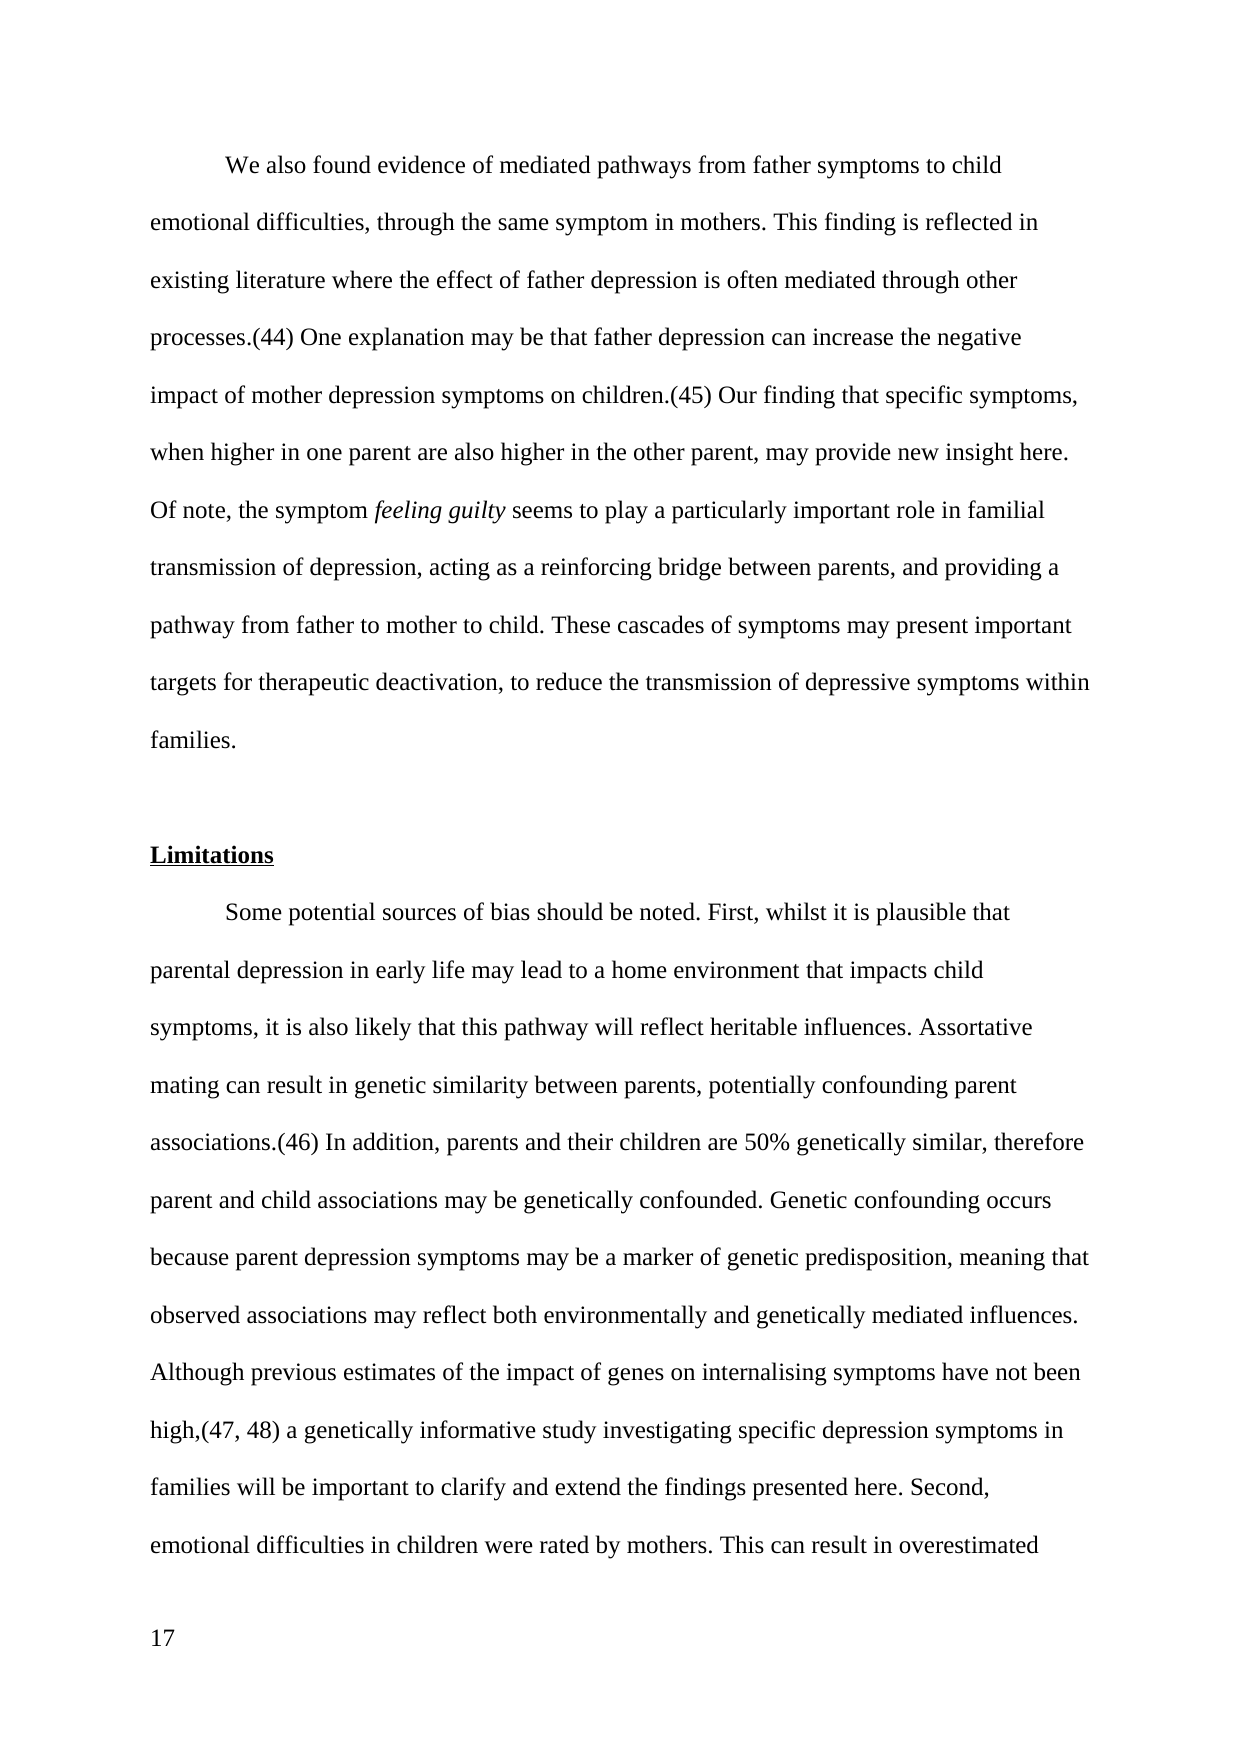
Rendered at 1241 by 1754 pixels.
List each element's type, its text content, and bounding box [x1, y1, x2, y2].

text Limitations [150, 840, 1090, 869]
text We also found evidence of mediated pathways from father symptoms to child emotional difficulties, through the same symptom in mothers. This finding is reflected in existing literature where the effect of father depression is often mediated through other processes.(44) One explanation may be that father depression can increase the negative impact of mother depression symptoms on children.(45) Our finding that specific symptoms, when higher in one parent are also higher in the other parent, may provide new insight here. Of note, the symptom feeling guilty seems to play a particularly important role in familial transmission of depression, acting as a reinforcing bridge between parents, and providing a pathway from father to mother to child. These cascades of symptoms may present important targets for therapeutic deactivation, to reduce the transmission of depressive symptoms within families. [150, 150, 1090, 754]
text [150, 897, 1090, 1559]
